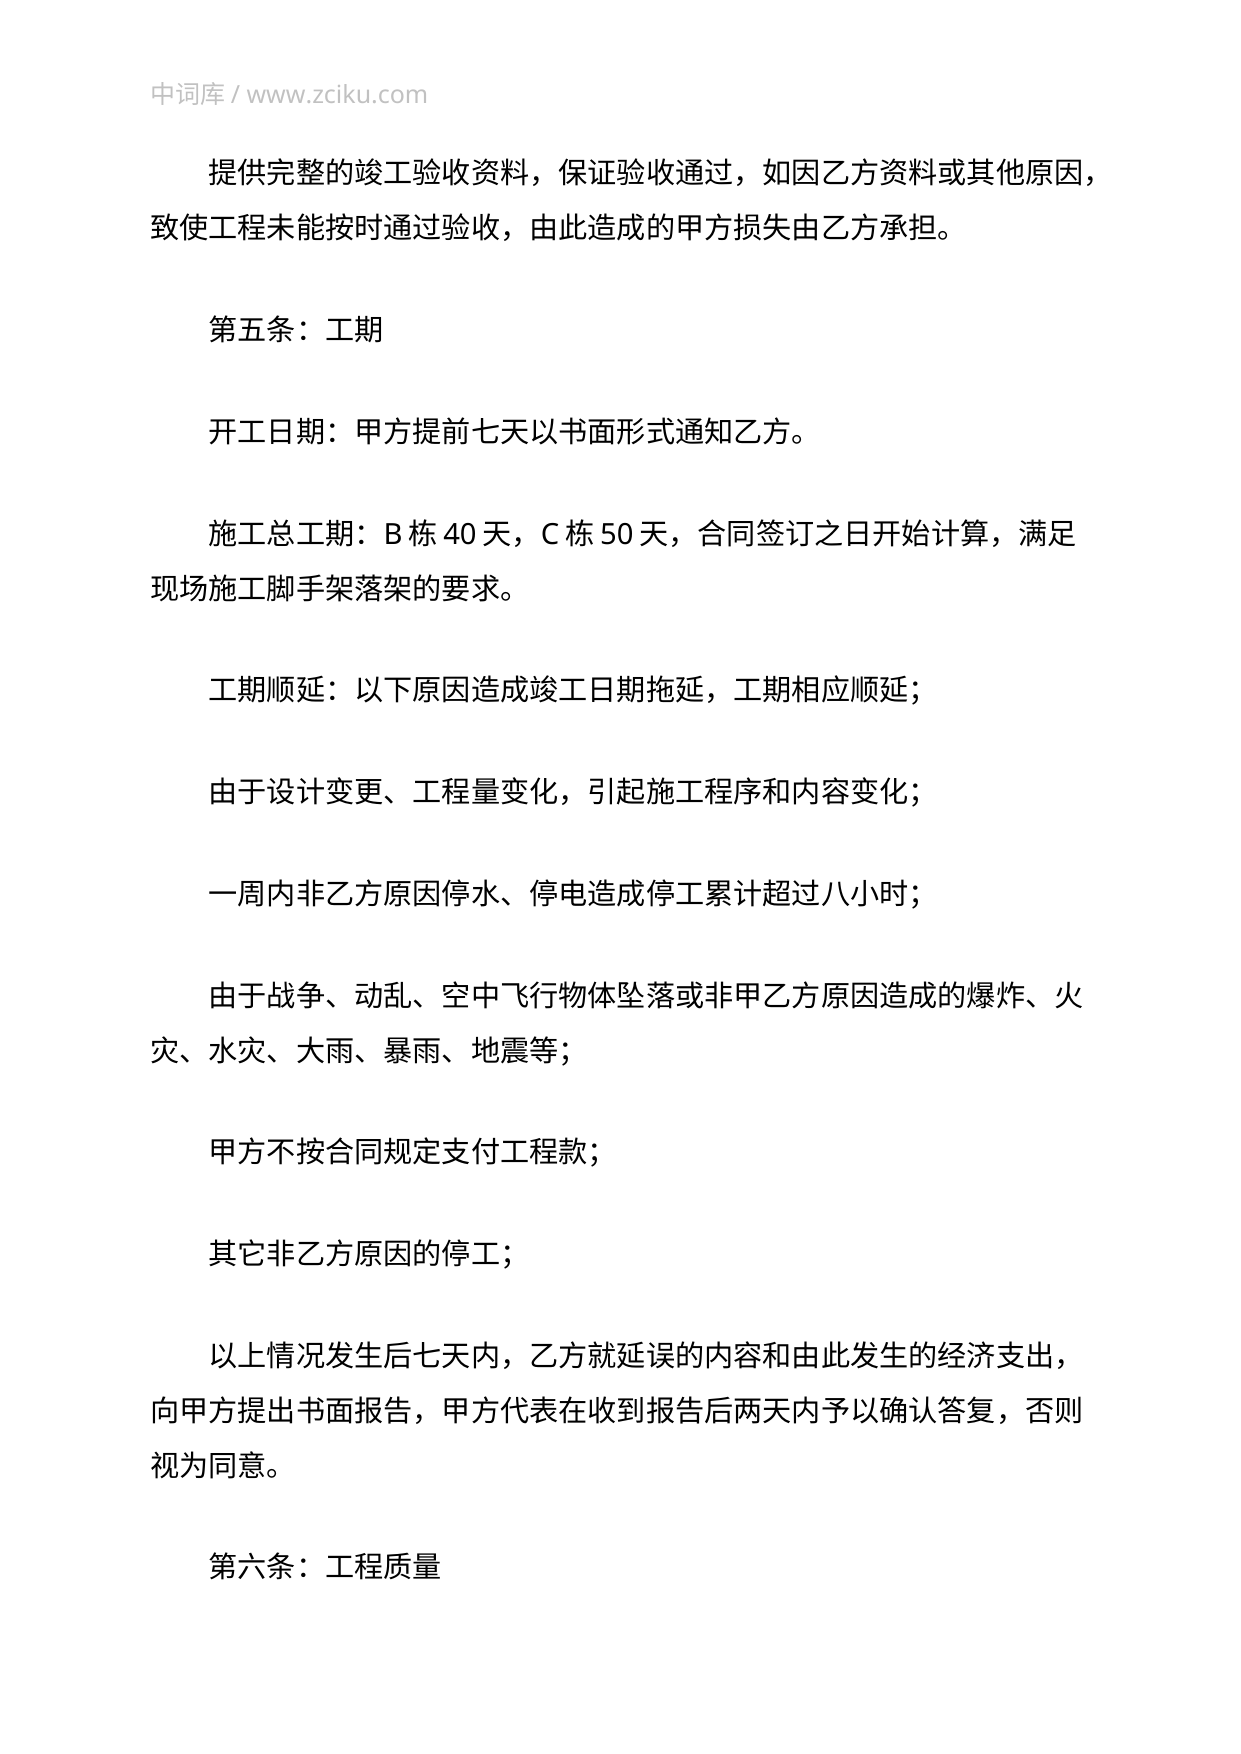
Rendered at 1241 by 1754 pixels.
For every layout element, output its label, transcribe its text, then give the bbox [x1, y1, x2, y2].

text 以上情况发生后七天内，乙方就延误的内容和由此发生的经济支出，向甲方提出书面报告，甲方代表在收到报告后两天内予以确认答复，否则视为同意。 [150, 1332, 1090, 1484]
text 甲方不按合同规定支付工程款； [150, 1129, 1090, 1171]
text 一周内非乙方原因停水、停电造成停工累计超过八小时； [150, 871, 1090, 913]
text 开工日期：甲方提前七天以书面形式通知乙方。 [150, 408, 1090, 451]
text 由于战争、动乱、空中飞行物体坠落或非甲乙方原因造成的爆炸、火灾、水灾、大雨、暴雨、地震等； [150, 972, 1090, 1069]
text 提供完整的竣工验收资料，保证验收通过，如因乙方资料或其他原因，致使工程未能按时通过验收，由此造成的甲方损失由乙方承担。 [150, 150, 1090, 247]
text 第六条：工程质量 [150, 1544, 1090, 1586]
text 工期顺延：以下原因造成竣工日期拖延，工期相应顺延； [150, 667, 1090, 709]
text 其它非乙方原因的停工； [150, 1231, 1090, 1273]
text 由于设计变更、工程量变化，引起施工程序和内容变化； [150, 769, 1090, 811]
text 施工总工期：B栋40天，C栋50天，合同签订之日开始计算，满足现场施工脚手架落架的要求。 [150, 510, 1090, 607]
text 第五条：工期 [150, 307, 1090, 349]
